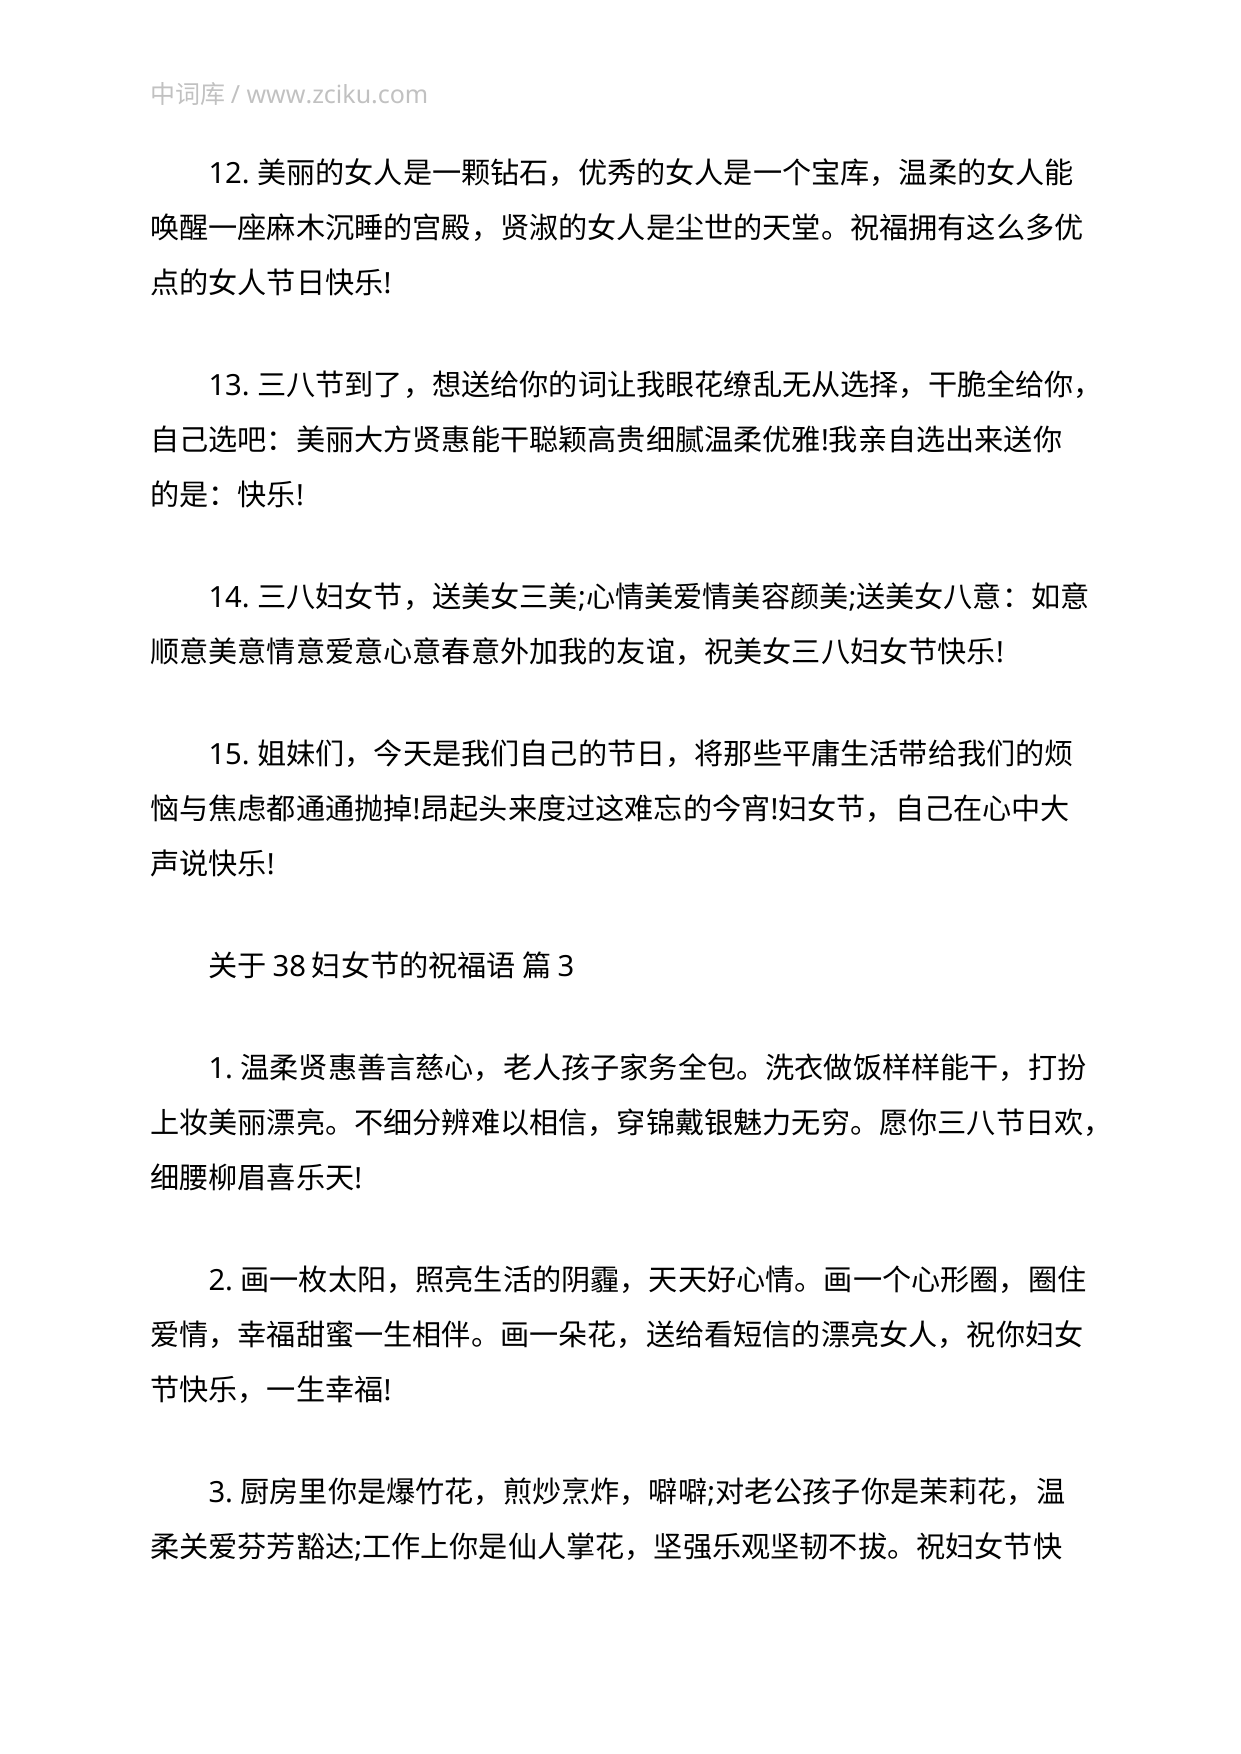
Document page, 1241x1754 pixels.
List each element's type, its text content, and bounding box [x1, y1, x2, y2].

text 15. 姐妹们，今天是我们自己的节日，将那些平庸生活带给我们的烦恼与焦虑都通通抛掉!昂起头来度过这难忘的今宵!妇女节，自己在心中大声说快乐! [150, 731, 1090, 883]
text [150, 1468, 1090, 1566]
text 关于38妇女节的祝福语 篇3 [150, 943, 1090, 985]
text 2. 画一枚太阳，照亮生活的阴霾，天天好心情。画一个心形圈，圈住爱情，幸福甜蜜一生相伴。画一朵花，送给看短信的漂亮女人，祝你妇女节快乐，一生幸福! [150, 1257, 1090, 1409]
text 1. 温柔贤惠善言慈心，老人孩子家务全包。洗衣做饭样样能干，打扮上妆美丽漂亮。不细分辨难以相信，穿锦戴银魅力无穷。愿你三八节日欢，细腰柳眉喜乐天! [150, 1045, 1090, 1197]
text 13. 三八节到了，想送给你的词让我眼花缭乱无从选择，干脆全给你，自己选吧：美丽大方贤惠能干聪颖高贵细腻温柔优雅!我亲自选出来送你的是：快乐! [150, 362, 1090, 514]
text 12. 美丽的女人是一颗钻石，优秀的女人是一个宝库，温柔的女人能唤醒一座麻木沉睡的宫殿，贤淑的女人是尘世的天堂。祝福拥有这么多优点的女人节日快乐! [150, 150, 1090, 302]
text 14. 三八妇女节，送美女三美;心情美爱情美容颜美;送美女八意：如意顺意美意情意爱意心意春意外加我的友谊，祝美女三八妇女节快乐! [150, 574, 1090, 671]
